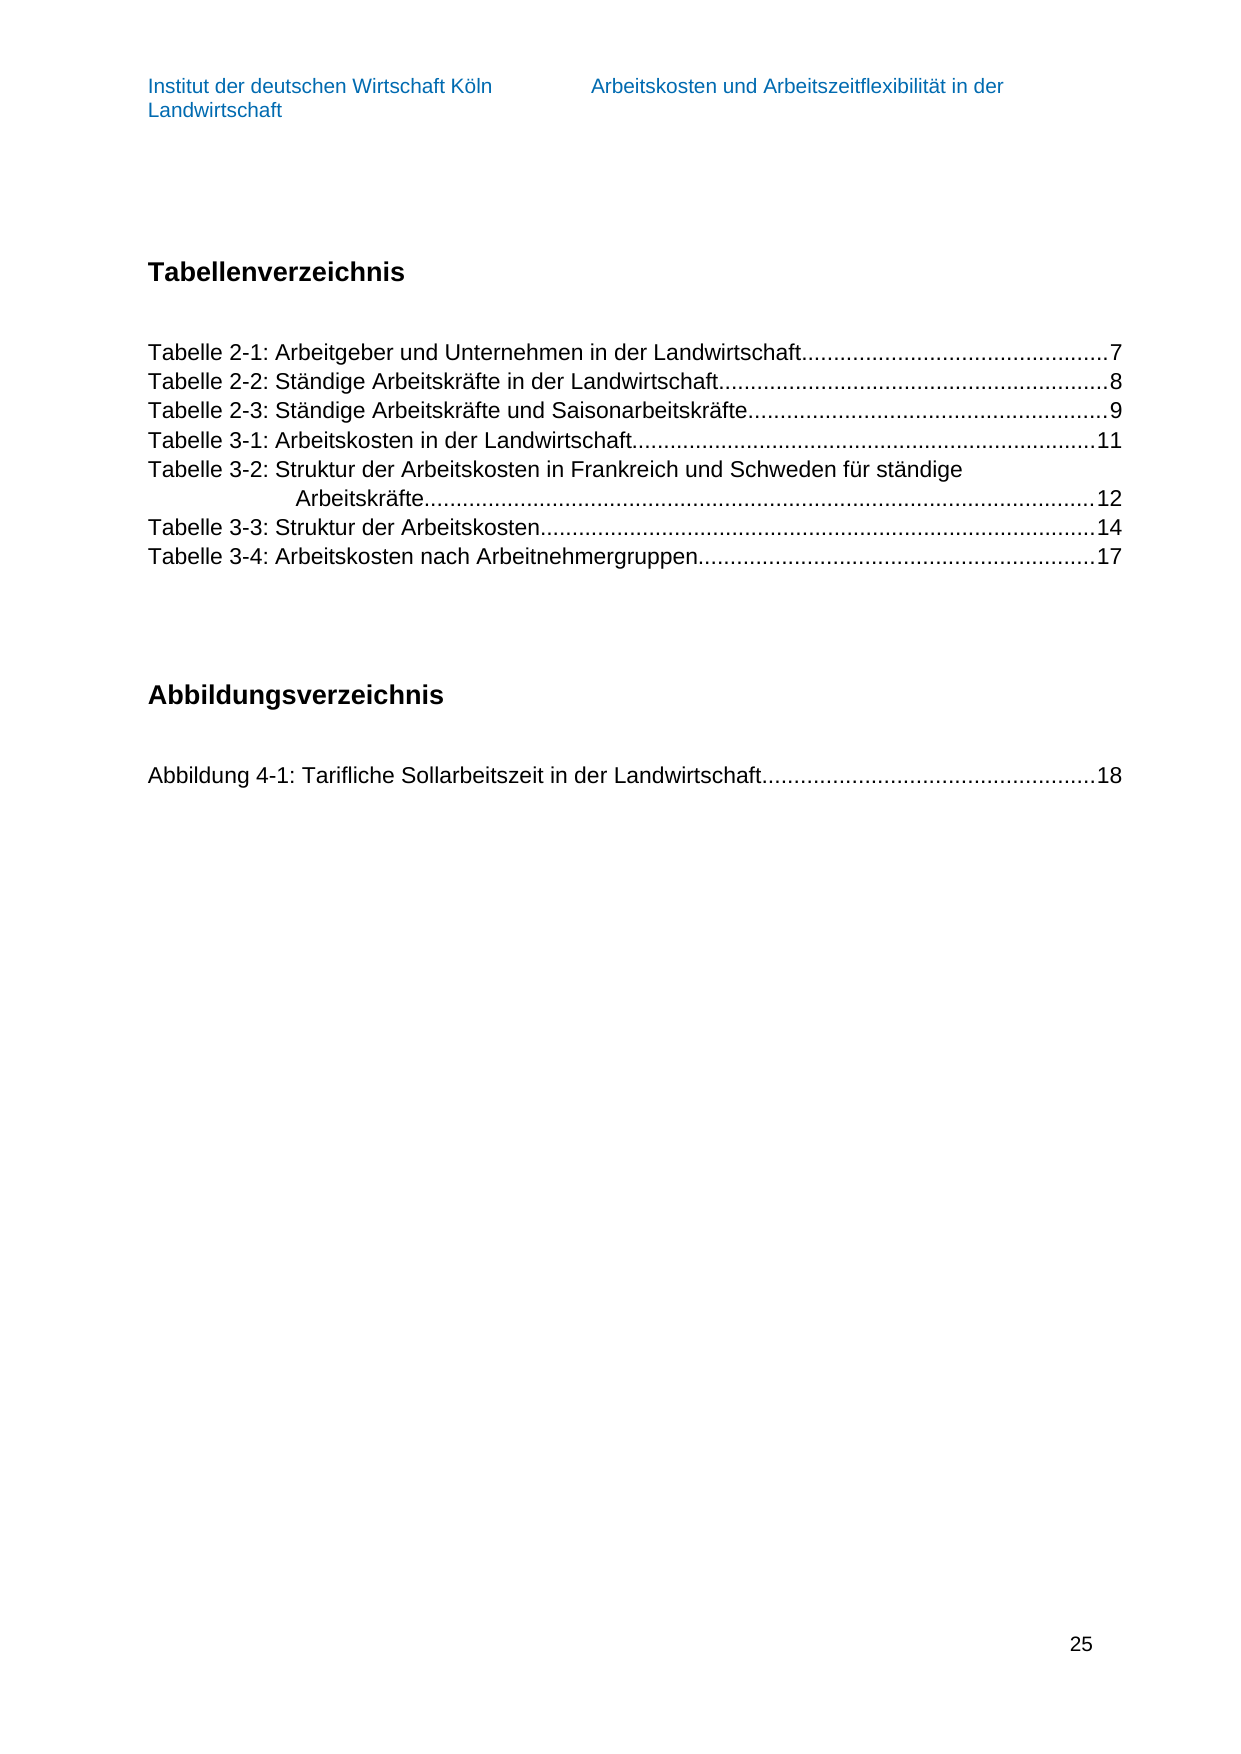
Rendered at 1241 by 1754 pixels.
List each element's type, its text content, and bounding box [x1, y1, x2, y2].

text Tabelle 3-2: Struktur der Arbeitskosten in Frankreich und Schweden für ständige Arbeitskräfte 12 [148, 454, 1093, 512]
text Tabelle 2-2: Ständige Arbeitskräfte in der Landwirtschaft 8 [148, 366, 1093, 396]
text Tabelle 3-4: Arbeitskosten nach Arbeitnehmergruppen 17 [148, 541, 1093, 571]
text Tabelle 3-1: Arbeitskosten in der Landwirtschaft 11 [148, 425, 1093, 454]
text Abbildungsverzeichnis [148, 679, 1093, 710]
text Tabelle 2-3: Ständige Arbeitskräfte und Saisonarbeitskräfte 9 [148, 396, 1093, 425]
text Abbildung 4-1: Tarifliche Sollarbeitszeit in der Landwirtschaft 18 [148, 760, 1093, 789]
text Tabelle 3-3: Struktur der Arbeitskosten 14 [148, 512, 1093, 541]
text Tabellenverzeichnis [148, 256, 1093, 287]
text Tabelle 2-1: Arbeitgeber und Unternehmen in der Landwirtschaft 7 [148, 337, 1093, 366]
